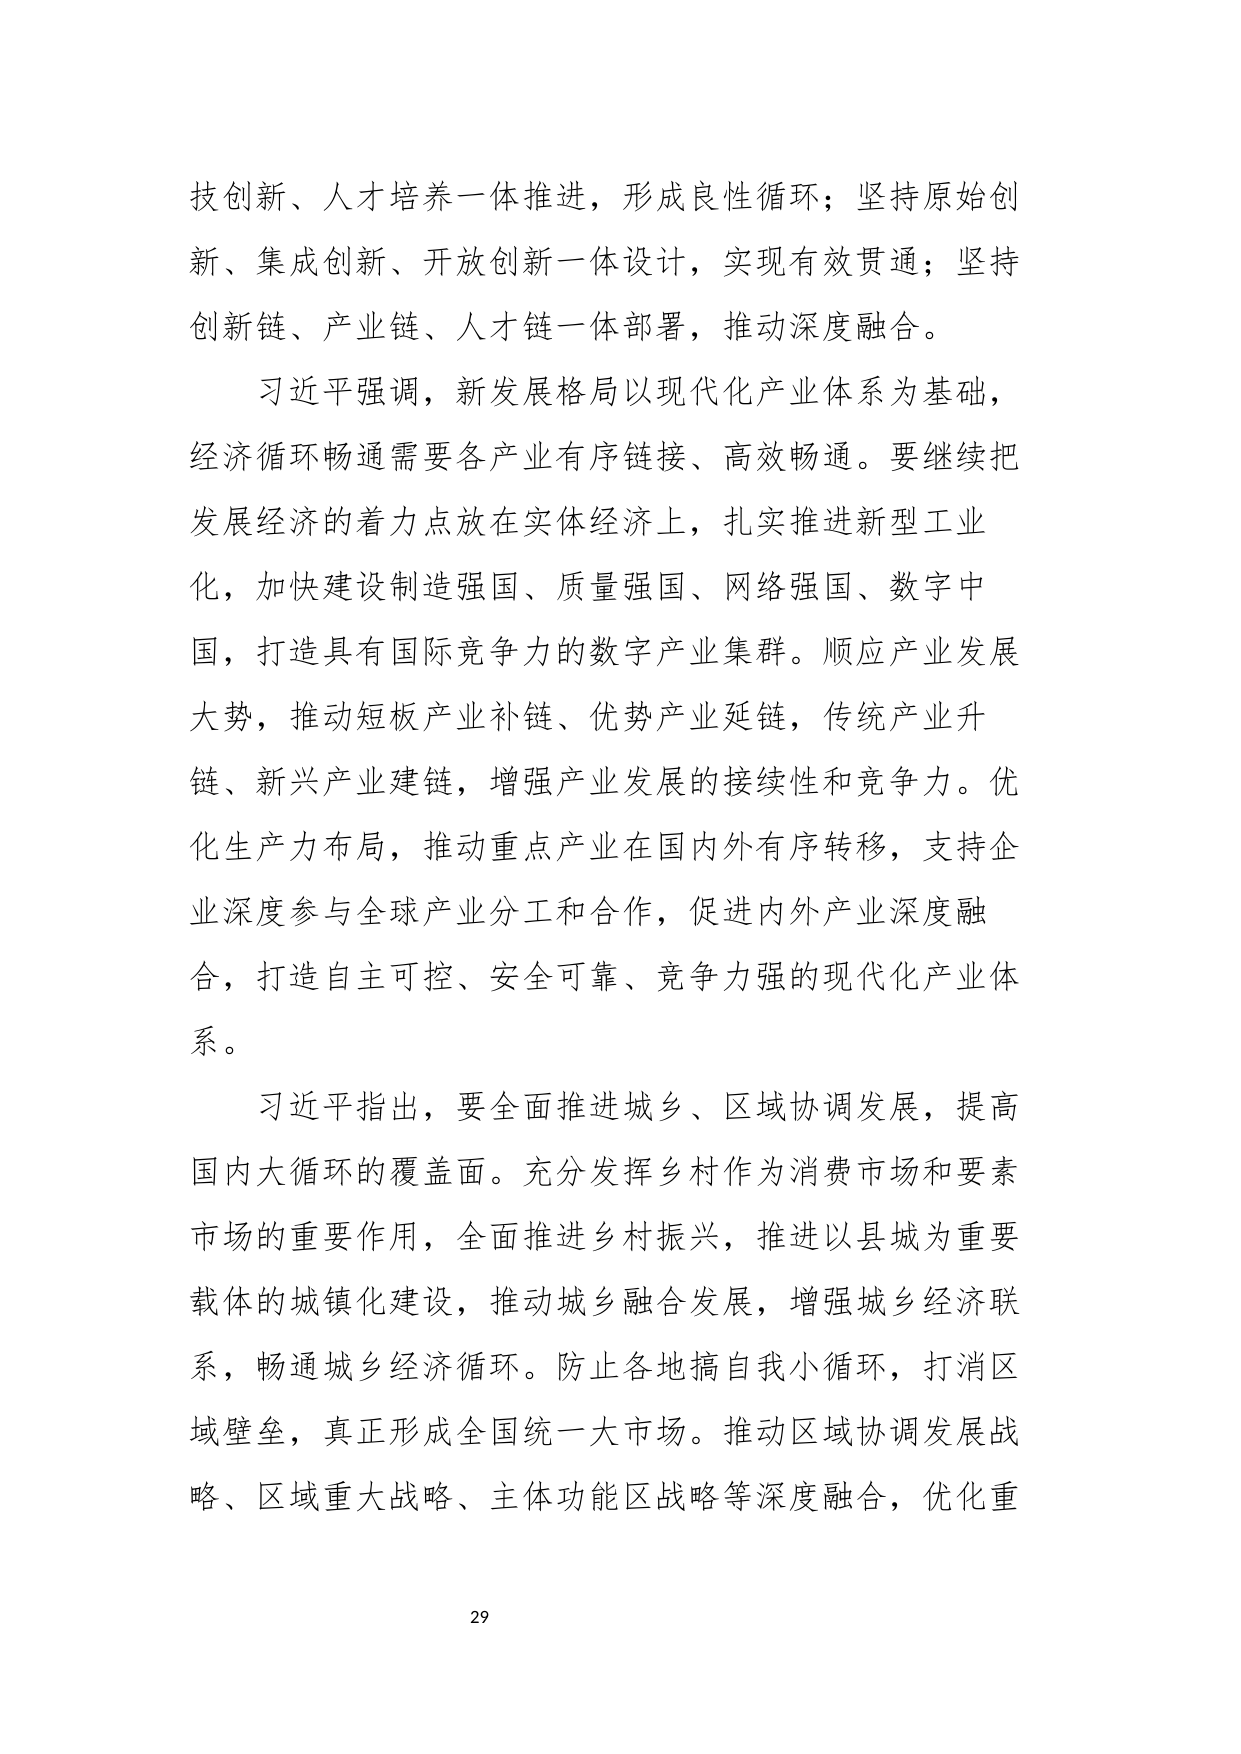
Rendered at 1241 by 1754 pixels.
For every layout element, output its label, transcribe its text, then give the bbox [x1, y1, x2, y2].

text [187, 1072, 1053, 1527]
text 习近平强调，新发展格局以现代化产业体系为基础，经济循环畅通需要各产业有序链接、高效畅通。要继续把发展经济的着力点放在实体经济上，扎实推进新型工业化，加快建设制造强国、质量强国、网络强国、数字中国，打造具有国际竞争力的数字产业集群。顺应产业发展大势，推动短板产业补链、优势产业延链，传统产业升链、新兴产业建链，增强产业发展的接续性和竞争力。优化生产力布局，推动重点产业在国内外有序转移，支持企业深度参与全球产业分工和合作，促进内外产业深度融合，打造自主可控、安全可靠、竞争力强的现代化产业体系。 [187, 357, 1053, 1072]
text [187, 162, 1053, 357]
